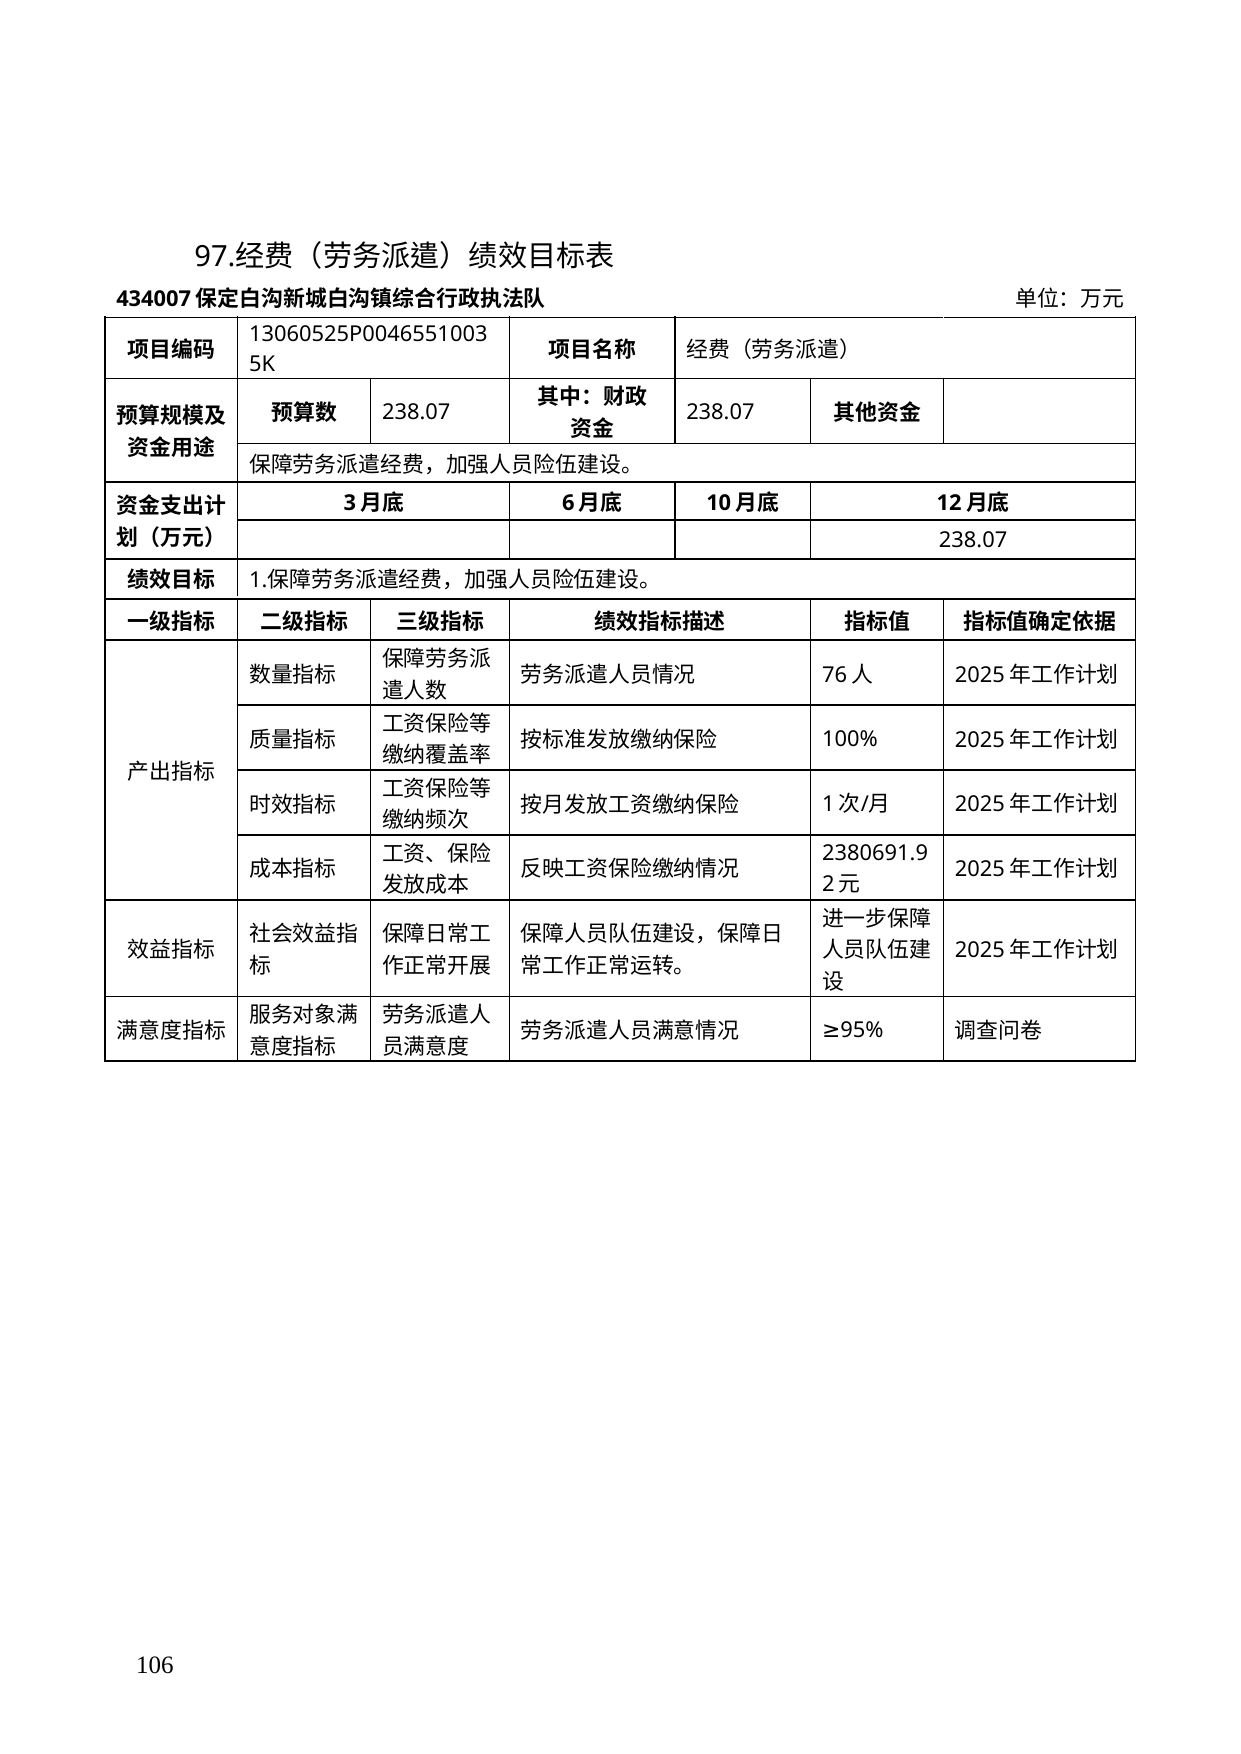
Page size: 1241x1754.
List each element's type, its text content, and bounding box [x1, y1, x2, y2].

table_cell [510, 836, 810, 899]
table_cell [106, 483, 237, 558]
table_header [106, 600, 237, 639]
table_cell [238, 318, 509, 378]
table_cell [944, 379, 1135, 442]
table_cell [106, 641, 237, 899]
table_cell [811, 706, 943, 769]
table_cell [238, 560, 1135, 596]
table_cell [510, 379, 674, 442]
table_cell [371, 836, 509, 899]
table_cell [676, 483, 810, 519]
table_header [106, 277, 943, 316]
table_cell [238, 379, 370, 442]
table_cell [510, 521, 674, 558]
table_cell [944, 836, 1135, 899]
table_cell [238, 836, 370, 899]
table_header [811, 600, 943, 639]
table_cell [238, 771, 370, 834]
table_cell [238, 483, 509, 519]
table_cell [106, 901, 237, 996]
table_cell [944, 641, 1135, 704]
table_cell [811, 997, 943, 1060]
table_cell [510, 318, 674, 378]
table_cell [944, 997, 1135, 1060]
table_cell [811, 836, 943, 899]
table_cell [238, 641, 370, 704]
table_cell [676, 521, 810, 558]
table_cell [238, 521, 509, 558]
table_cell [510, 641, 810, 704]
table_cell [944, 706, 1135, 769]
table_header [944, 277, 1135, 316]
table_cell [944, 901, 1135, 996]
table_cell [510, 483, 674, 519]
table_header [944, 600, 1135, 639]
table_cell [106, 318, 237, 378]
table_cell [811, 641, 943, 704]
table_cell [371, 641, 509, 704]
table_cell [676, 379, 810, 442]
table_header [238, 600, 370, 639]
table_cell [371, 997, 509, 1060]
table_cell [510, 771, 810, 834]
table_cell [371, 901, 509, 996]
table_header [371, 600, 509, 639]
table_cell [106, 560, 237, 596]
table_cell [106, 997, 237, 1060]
text 97.经费（劳务派遣）绩效目标表 [136, 235, 1104, 275]
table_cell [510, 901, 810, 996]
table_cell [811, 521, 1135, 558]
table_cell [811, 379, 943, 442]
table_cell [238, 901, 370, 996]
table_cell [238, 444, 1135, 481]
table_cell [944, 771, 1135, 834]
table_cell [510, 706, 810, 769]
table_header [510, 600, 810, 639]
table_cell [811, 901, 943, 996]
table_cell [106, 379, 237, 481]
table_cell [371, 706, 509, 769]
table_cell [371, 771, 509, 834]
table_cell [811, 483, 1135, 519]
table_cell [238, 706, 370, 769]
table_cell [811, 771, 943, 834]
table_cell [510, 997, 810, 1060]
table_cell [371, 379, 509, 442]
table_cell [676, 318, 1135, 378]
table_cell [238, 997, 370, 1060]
